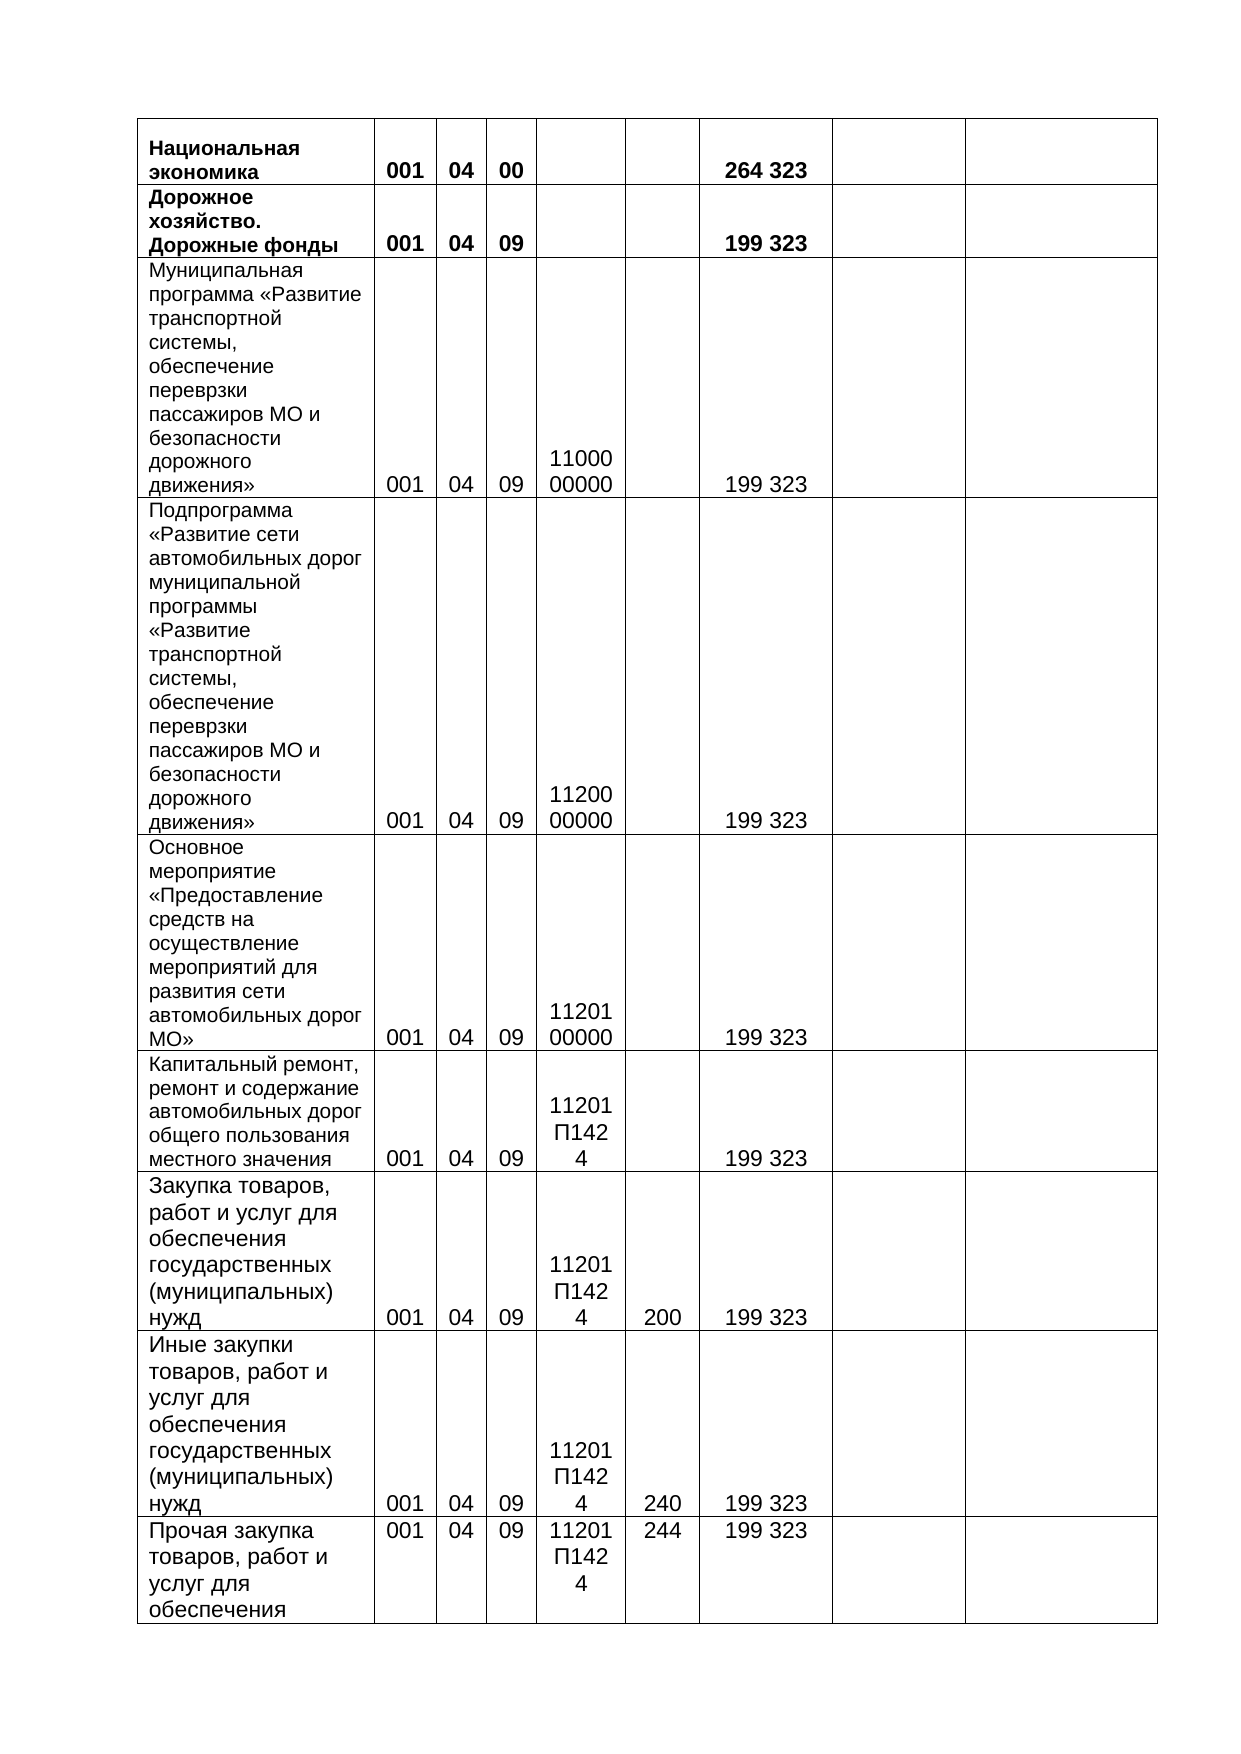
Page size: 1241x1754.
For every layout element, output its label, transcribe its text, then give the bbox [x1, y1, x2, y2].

table_cell [833, 498, 965, 834]
table_cell [537, 185, 625, 257]
table_cell Закупка товаров, работ и услуг для обеспечения государственных (муниципальных) нужд [138, 1172, 374, 1330]
table_cell 001 [375, 185, 436, 257]
table_cell [626, 498, 699, 834]
table_cell [966, 1051, 1157, 1171]
table_cell [833, 835, 965, 1050]
table_cell [833, 1051, 965, 1171]
table_cell 001 [375, 1517, 436, 1622]
table_cell Капитальный ремонт, ремонт и содержание автомобильных дорог общего пользования местного значения [138, 1051, 374, 1171]
table_cell 04 [437, 119, 486, 184]
table_cell 09 [487, 185, 536, 257]
table_cell [833, 1517, 965, 1622]
table_cell 001 [375, 1051, 436, 1171]
table_cell 240 [626, 1331, 699, 1516]
table_cell 001 [375, 835, 436, 1050]
table_cell [966, 119, 1157, 184]
table_cell 04 [437, 1051, 486, 1171]
table_cell 1120100000 [537, 835, 625, 1050]
table_cell 199 323 [700, 498, 832, 834]
table_cell 09 [487, 1051, 536, 1171]
table_cell 11201П1424 [537, 1517, 625, 1622]
table_cell [626, 185, 699, 257]
table_cell 09 [487, 258, 536, 497]
table_cell 199 323 [700, 1051, 832, 1171]
table_cell [966, 835, 1157, 1050]
table_cell [966, 1517, 1157, 1622]
table_cell 001 [375, 1172, 436, 1330]
table_cell 199 323 [700, 258, 832, 497]
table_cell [138, 1517, 374, 1622]
table_cell [833, 1331, 965, 1516]
table_cell Дорожное хозяйство. Дорожные фонды [138, 185, 374, 257]
table_cell [833, 185, 965, 257]
table_cell [833, 1172, 965, 1330]
table_cell 199 323 [700, 1517, 832, 1622]
table_cell 11201П1424 [537, 1051, 625, 1171]
table_cell Национальная экономика [138, 119, 374, 184]
table_cell Основное мероприятие «Предоставление средств на осуществление мероприятий для развития сети автомобильных дорог МО» [138, 835, 374, 1050]
table_cell Подпрограмма «Развитие сети автомобильных дорог муниципальной программы «Развитие транспортной системы, обеспечение переврзки пассажиров МО и безопасности дорожного движения» [138, 498, 374, 834]
table_cell 1120000000 [537, 498, 625, 834]
table_cell 04 [437, 835, 486, 1050]
table_cell 200 [626, 1172, 699, 1330]
table_cell 199 323 [700, 1331, 832, 1516]
table_cell 264 323 [700, 119, 832, 184]
table_cell [537, 119, 625, 184]
table_cell 199 323 [700, 1172, 832, 1330]
table_cell 199 323 [700, 835, 832, 1050]
table_cell [966, 258, 1157, 497]
table_cell 09 [487, 1517, 536, 1622]
table_cell 04 [437, 1517, 486, 1622]
table_cell [833, 119, 965, 184]
table_cell 09 [487, 1172, 536, 1330]
table_cell 001 [375, 258, 436, 497]
table_cell [626, 835, 699, 1050]
table_cell Иные закупки товаров, работ и услуг для обеспечения государственных (муниципальных) нужд [138, 1331, 374, 1516]
table_cell 11201П1424 [537, 1172, 625, 1330]
table_cell [966, 185, 1157, 257]
table_cell 001 [375, 498, 436, 834]
table_cell 11201П1424 [537, 1331, 625, 1516]
table_cell 199 323 [700, 185, 832, 257]
table_cell 00 [487, 119, 536, 184]
table_cell 244 [626, 1517, 699, 1622]
table_cell 09 [487, 498, 536, 834]
table_cell 04 [437, 498, 486, 834]
table_cell Муниципальная программа «Развитие транспортной системы, обеспечение переврзки пассажиров МО и безопасности дорожного движения» [138, 258, 374, 497]
table_cell 1100000000 [537, 258, 625, 497]
table_cell 04 [437, 1331, 486, 1516]
table_cell [626, 1051, 699, 1171]
table_cell 001 [375, 1331, 436, 1516]
table_cell [966, 498, 1157, 834]
table_cell 04 [437, 185, 486, 257]
table_cell 09 [487, 1331, 536, 1516]
table_cell 09 [487, 835, 536, 1050]
table_cell 04 [437, 1172, 486, 1330]
table_cell [966, 1331, 1157, 1516]
table_cell 001 [375, 119, 436, 184]
table_cell 04 [437, 258, 486, 497]
table_cell [833, 258, 965, 497]
table_cell [626, 119, 699, 184]
table_cell [626, 258, 699, 497]
table_cell [966, 1172, 1157, 1330]
